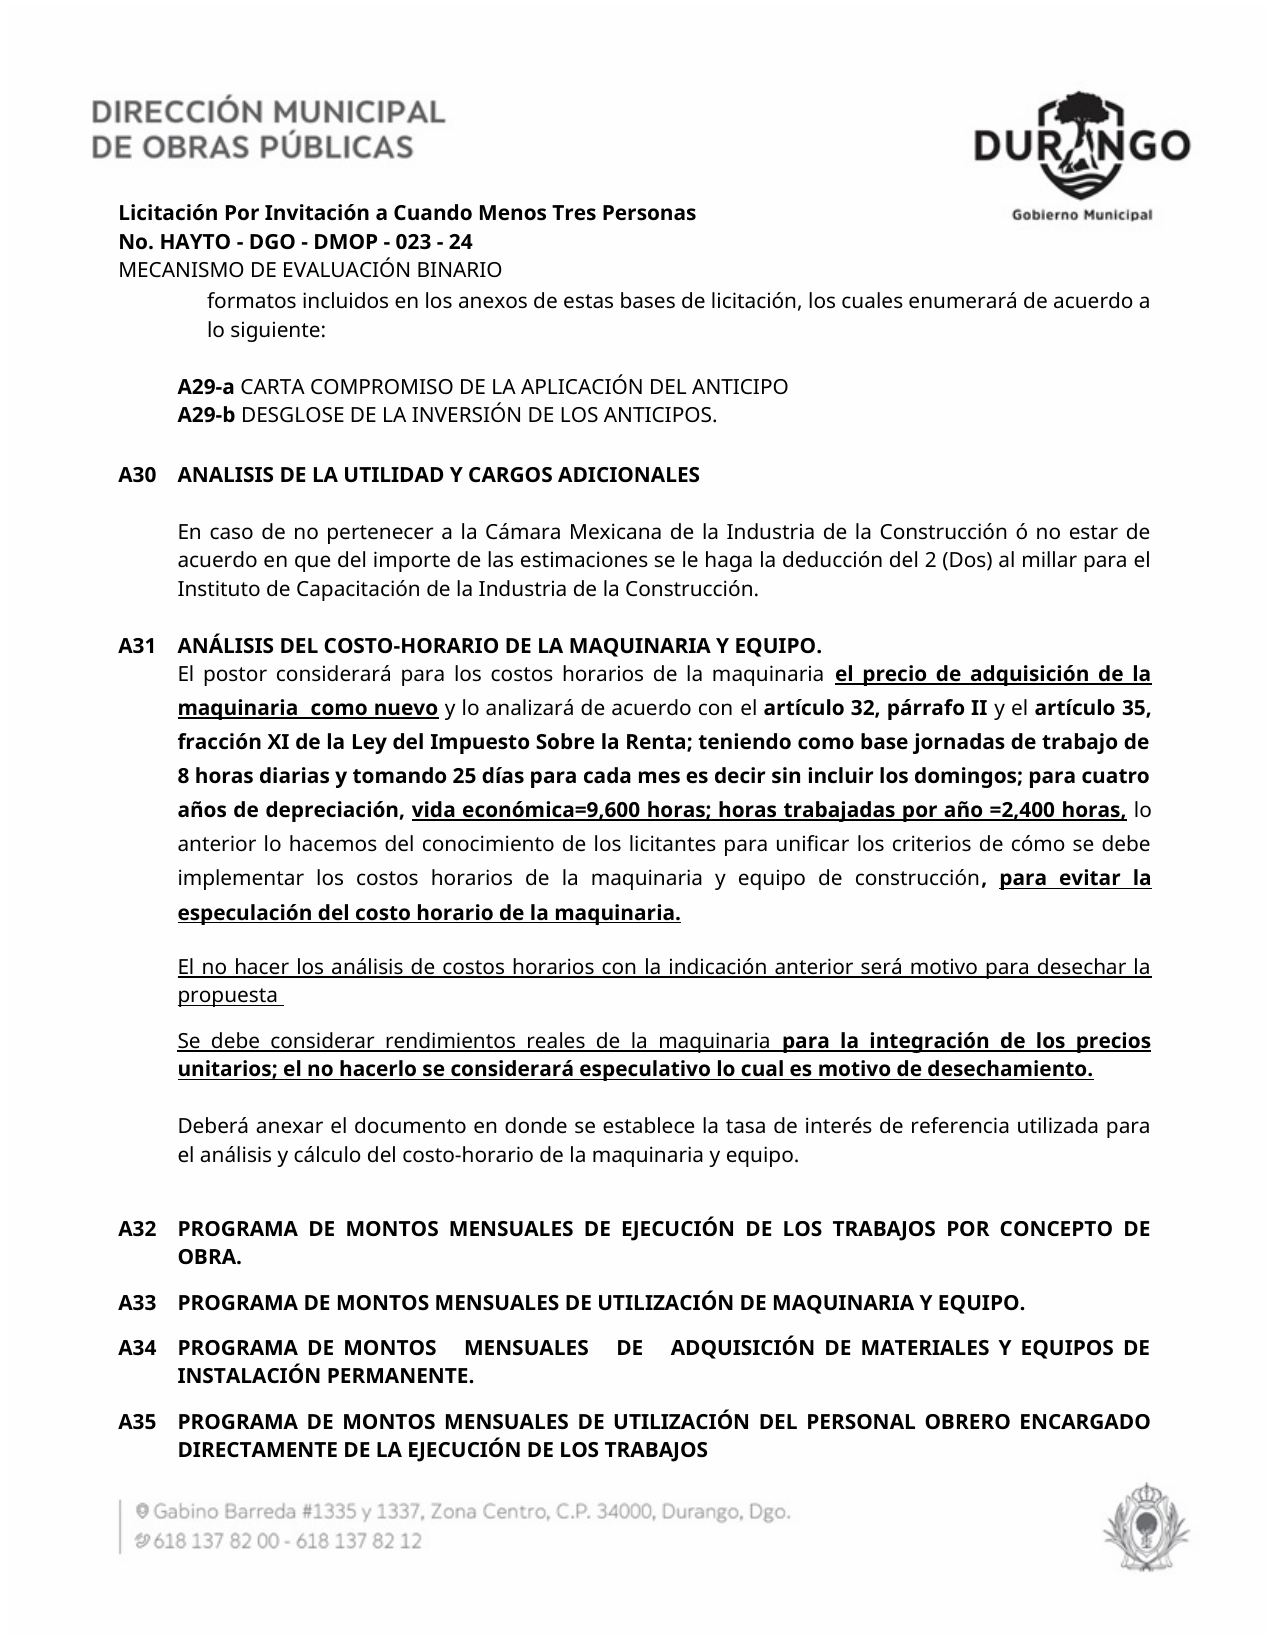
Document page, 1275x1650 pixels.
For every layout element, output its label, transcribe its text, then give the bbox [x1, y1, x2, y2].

text A30 ANALISIS DE LA UTILIDAD Y CARGOS ADICIONALES [118, 460, 1152, 488]
text A32 PROGRAMA DE MONTOS MENSUALES DE EJECUCIÓN DE LOS TRABAJOS POR CONCEPTO DE OBRA. [118, 1214, 1152, 1271]
text En caso de no pertenecer a la Cámara Mexicana de la Industria de la Construcción ó no estar de acuerdo en que del importe de las estimaciones se le haga la deducción del 2 (Dos) al millar para el Instituto de Capacitación de la Industria de la Construcción. [177, 517, 1152, 602]
text A35 PROGRAMA DE MONTOS MENSUALES DE UTILIZACIÓN DEL PERSONAL OBRERO ENCARGADO DIRECTAMENTE DE LA EJECUCIÓN DE LOS TRABAJOS [118, 1407, 1152, 1464]
text A34 PROGRAMA DE MONTOS MENSUALES DE ADQUISICIÓN DE MATERIALES Y EQUIPOS DE INSTALACIÓN PERMANENTE. [118, 1333, 1152, 1390]
text Se debe considerar rendimientos reales de la maquinaria para la integración de los precios unitarios; el no hacerlo se considerará especulativo lo cual es motivo de desechamiento. [177, 1026, 1152, 1083]
picture [7, 5, 1269, 1635]
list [177, 287, 1152, 343]
text A29-a CARTA COMPROMISO DE LA APLICACIÓN DEL ANTICIPO [177, 372, 1152, 400]
text A29-b DESGLOSE DE LA INVERSIÓN DE LOS ANTICIPOS. [177, 400, 1152, 429]
text Deberá anexar el documento en donde se establece la tasa de interés de referencia utilizada para el análisis y cálculo del costo-horario de la maquinaria y equipo. [177, 1111, 1152, 1168]
text El no hacer los análisis de costos horarios con la indicación anterior será motivo para desechar la propuesta [177, 952, 1152, 976]
text El no hacer los análisis de costos horarios con la indicación anterior será motivo para desechar la propuesta [177, 977, 1152, 1009]
text A31 ANÁLISIS DEL COSTO-HORARIO DE LA MAQUINARIA Y EQUIPO. [118, 631, 1152, 659]
text A33 PROGRAMA DE MONTOS MENSUALES DE UTILIZACIÓN DE MAQUINARIA Y EQUIPO. [118, 1288, 1152, 1316]
text El postor considerará para los costos horarios de la maquinaria el precio de adquisición de la maquinaria como nuevo y lo analizará de acuerdo con el artículo 32, párrafo II y el artículo 35, fracción XI de la Ley del Impuesto Sobre la Renta; teniendo como base jornadas de trabajo de 8 horas diarias y tomando 25 días para cada mes es decir sin incluir los domingos; para cuatro años de depreciación, vida económica=9,600 horas; horas trabajadas por año =2,400 horas, lo anterior lo hacemos del conocimiento de los licitantes para unificar los criterios de cómo se debe implementar los costos horarios de la maquinaria y equipo de construcción, para evitar la especulación del costo horario de la maquinaria. [177, 659, 1152, 926]
